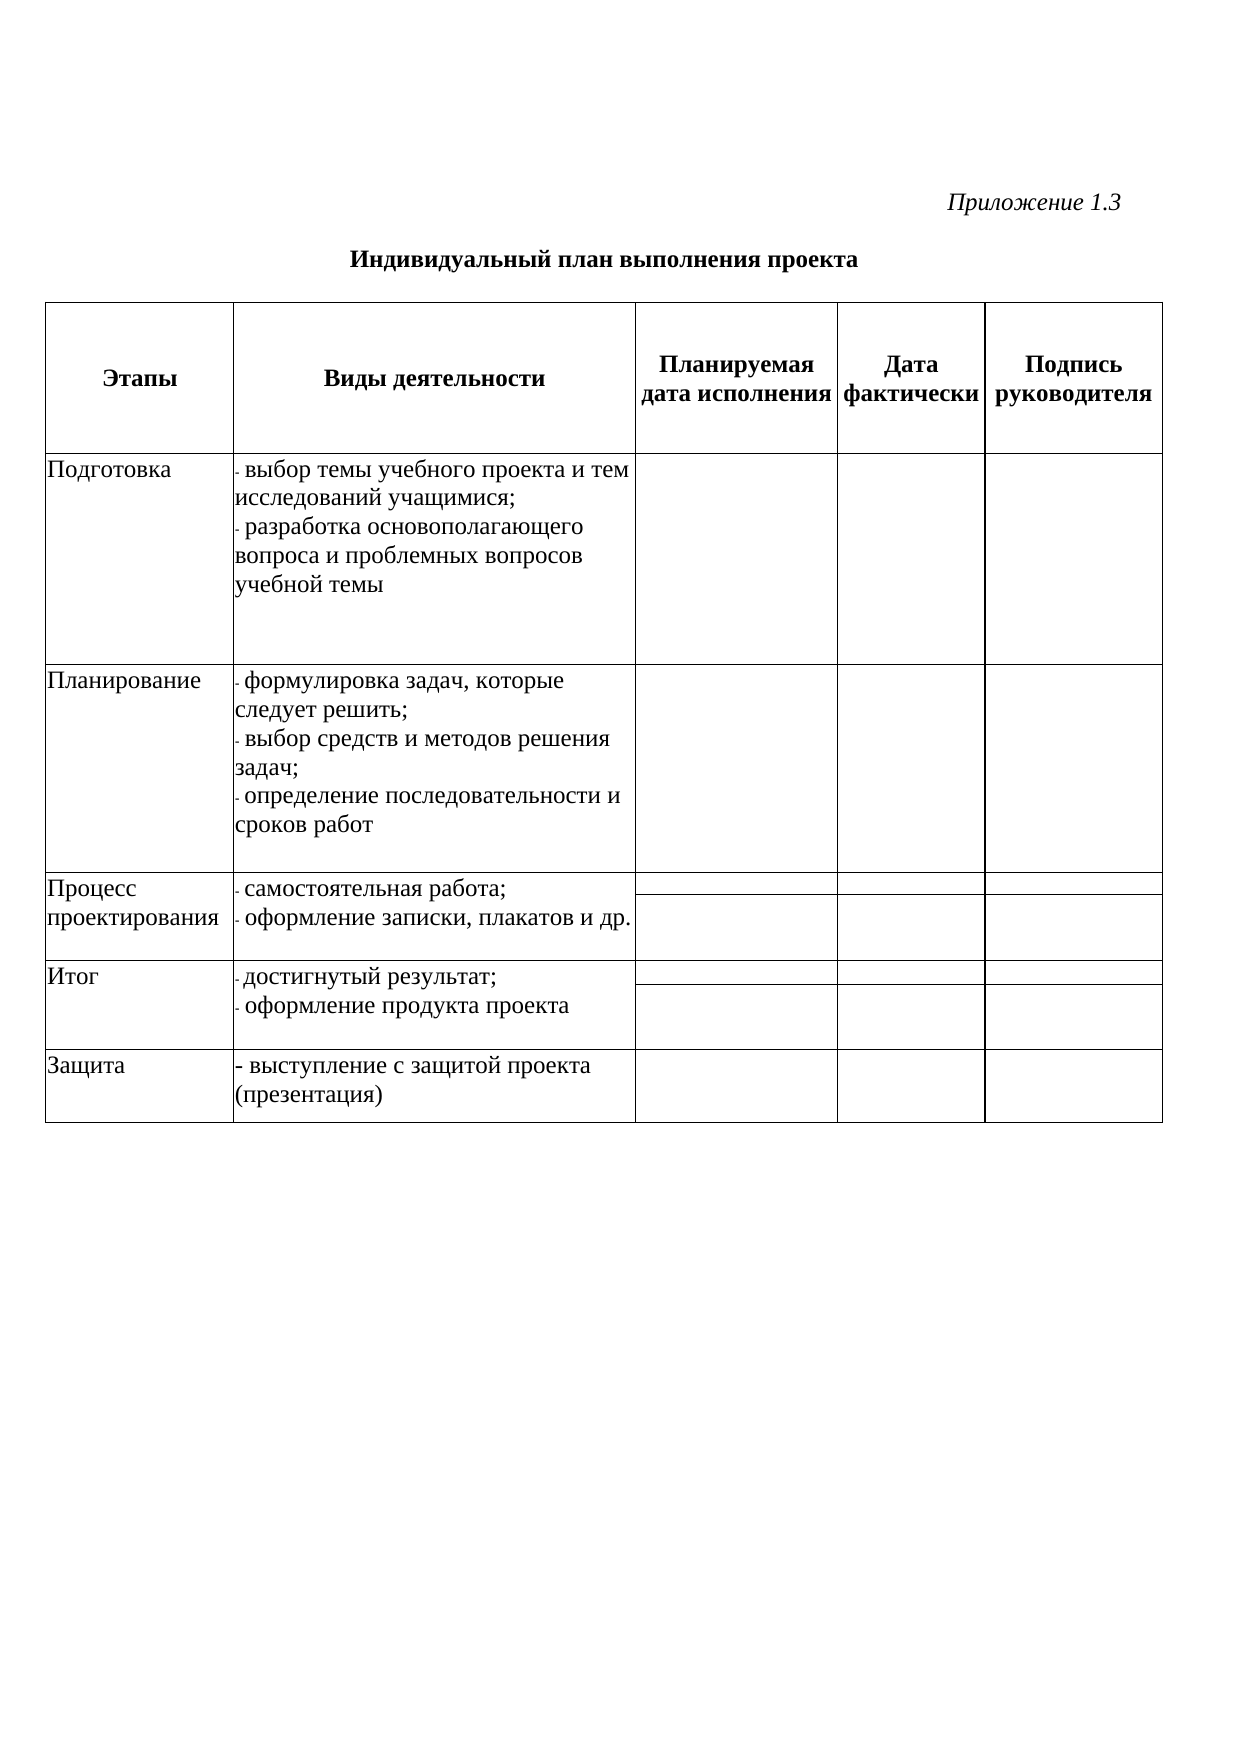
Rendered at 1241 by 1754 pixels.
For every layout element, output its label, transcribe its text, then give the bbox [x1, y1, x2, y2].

table_cell [986, 895, 1162, 960]
table_cell [636, 895, 837, 960]
table_cell Планирование [46, 665, 233, 872]
table_cell [838, 665, 984, 872]
table_cell [838, 895, 984, 960]
table_header Виды деятельности [234, 303, 635, 453]
table_cell [986, 1050, 1162, 1122]
table_cell самостоятельная работа; оформление записки, плакатов и др. [234, 873, 635, 960]
table_header Планируемая дата исполнения [636, 303, 837, 453]
table_cell достигнутый результат; оформление продукта проекта [234, 961, 635, 1049]
table_cell - выступление с защитой проекта (презентация) [234, 1050, 635, 1122]
table_cell [986, 985, 1162, 1049]
table_cell Подготовка [46, 454, 233, 664]
table_cell [986, 665, 1162, 872]
table_cell [986, 961, 1162, 984]
table_cell [636, 454, 837, 664]
table_cell [636, 665, 837, 872]
table_cell [636, 873, 837, 894]
table_cell [986, 454, 1162, 664]
table_cell [636, 1050, 837, 1122]
text Приложение 1.3 [87, 187, 1121, 215]
table_cell [636, 985, 837, 1049]
table_cell выбор темы учебного проекта и тем исследований учащимися; разработка основополагающего вопроса и проблемных вопросов учебной темы [234, 454, 635, 664]
table_cell [838, 873, 984, 894]
table_header Дата фактически [838, 303, 984, 453]
table_cell [838, 454, 984, 664]
table_cell [636, 961, 837, 984]
table_cell Итог [46, 961, 233, 1049]
table_cell формулировка задач, которые следует решить; выбор средств и методов решения задач; определение последовательности и сроков работ [234, 665, 635, 872]
table_cell [838, 961, 984, 984]
table_cell [986, 873, 1162, 894]
table_cell [838, 1050, 984, 1122]
table_cell [838, 985, 984, 1049]
table_cell Процесс проектирования [46, 873, 233, 960]
table_header Этапы [46, 303, 233, 453]
table_header Подпись руководителя [986, 303, 1162, 453]
table_cell Защита [46, 1050, 233, 1122]
text Индивидуальный план выполнения проекта [87, 244, 1121, 273]
